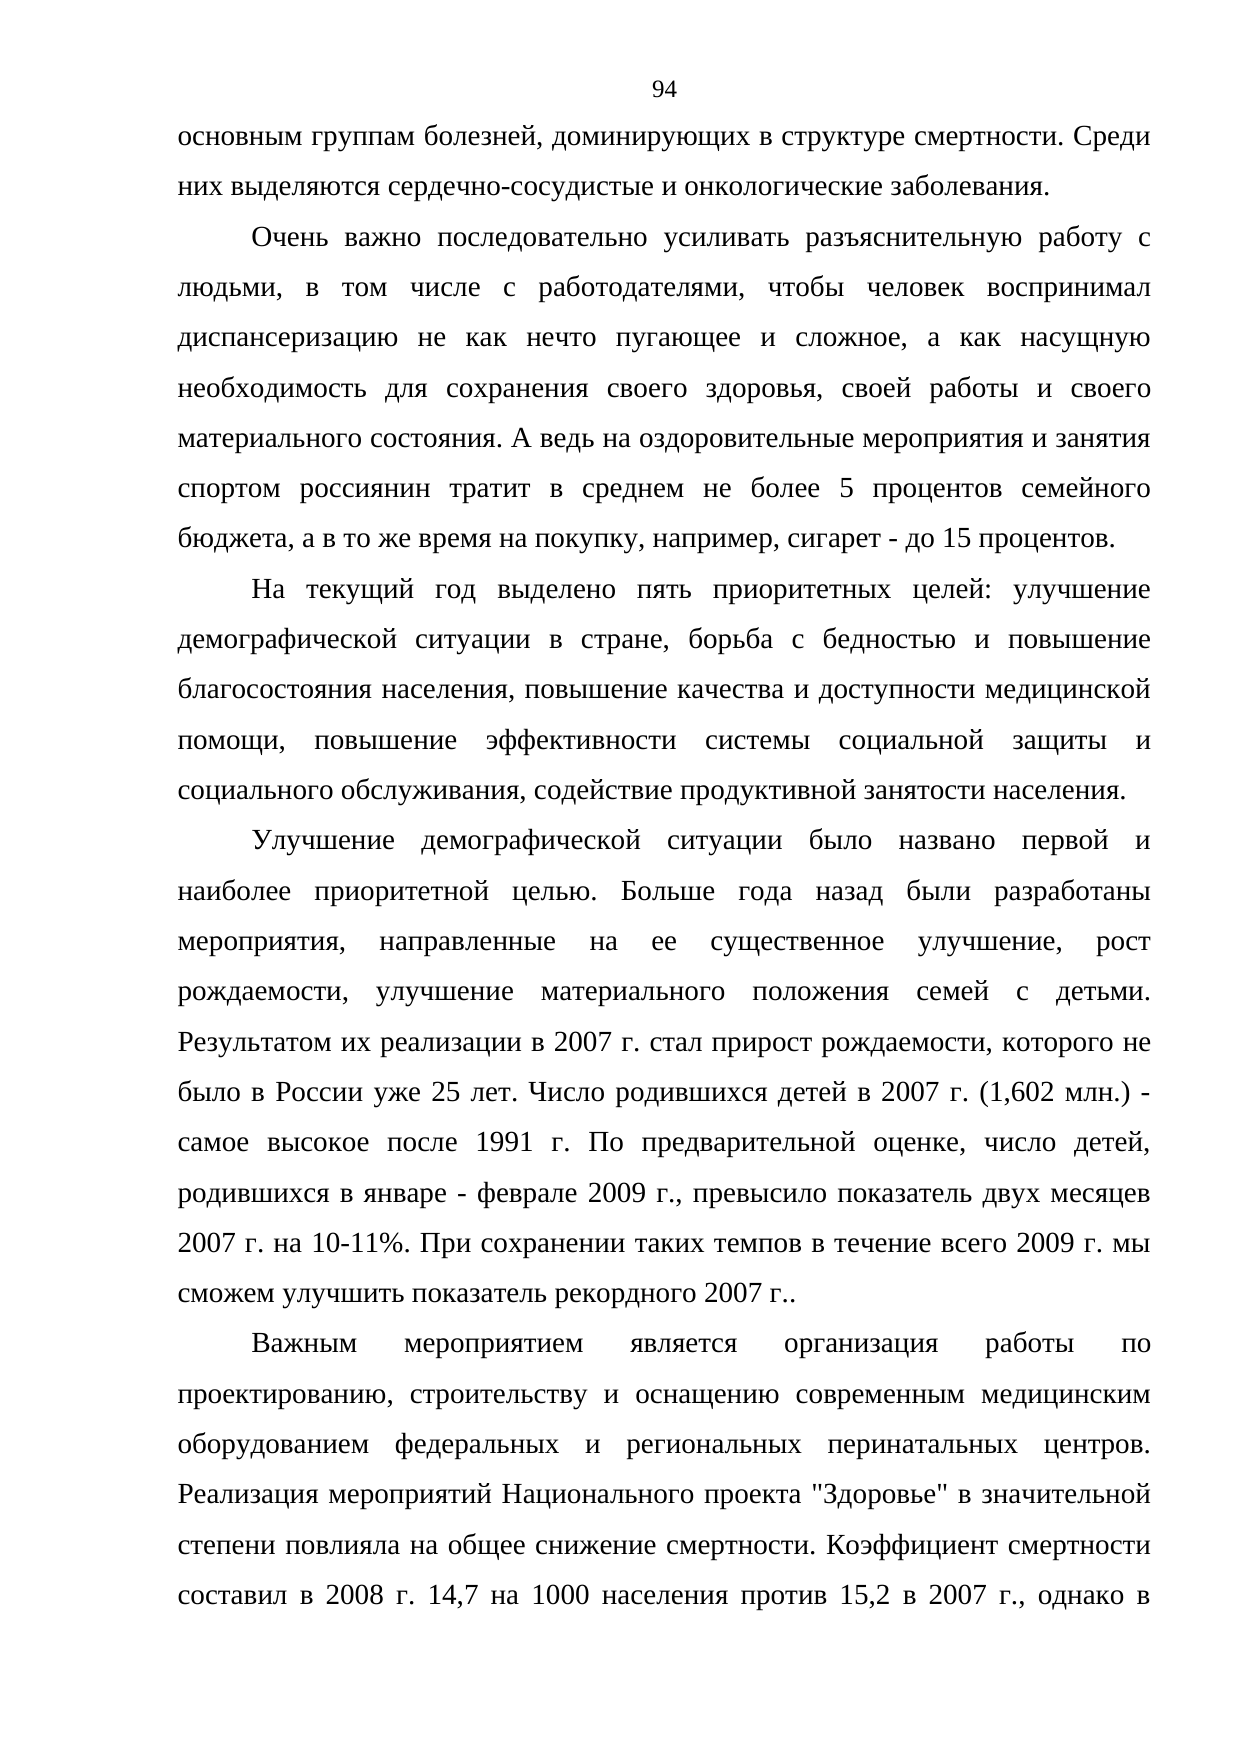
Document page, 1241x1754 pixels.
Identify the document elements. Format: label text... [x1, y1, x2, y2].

text Улучшение демографической ситуации было названо первой и наиболее приоритетной целью. Больше года назад были разработаны мероприятия, направленные на ее существенное улучшение, рост рождаемости, улучшение материального положения семей с детьми. Результатом их реализации в . стал прирост рождаемости, которого не было в России уже 25 лет. Число родившихся детей в . (1,602 млн.) - самое высокое после . По предварительной оценке, число детей, родившихся в январе - феврале ., превысило показатель двух месяцев . на 10-11%. При сохранении таких темпов в течение всего . мы сможем улучшить показатель рекордного .. [177, 822, 1152, 1309]
text Очень важно последовательно усиливать разъяснительную работу с людьми, в том числе с работодателями, чтобы человек воспринимал диспансеризацию не как нечто пугающее и сложное, а как насущную необходимость для сохранения своего здоровья, своей работы и своего материального состояния. А ведь на оздоровительные мероприятия и занятия спортом россиянин тратит в среднем не более 5 процентов семейного бюджета, а в то же время на покупку, например, сигарет - до 15 процентов. [177, 219, 1152, 554]
text На текущий год выделено пять приоритетных целей: улучшение демографической ситуации в стране, борьба с бедностью и повышение благосостояния населения, повышение качества и доступности медицинской помощи, повышение эффективности системы социальной защиты и социального обслуживания, содействие продуктивной занятости населения. [177, 571, 1152, 806]
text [177, 118, 1152, 202]
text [177, 1326, 1152, 1611]
